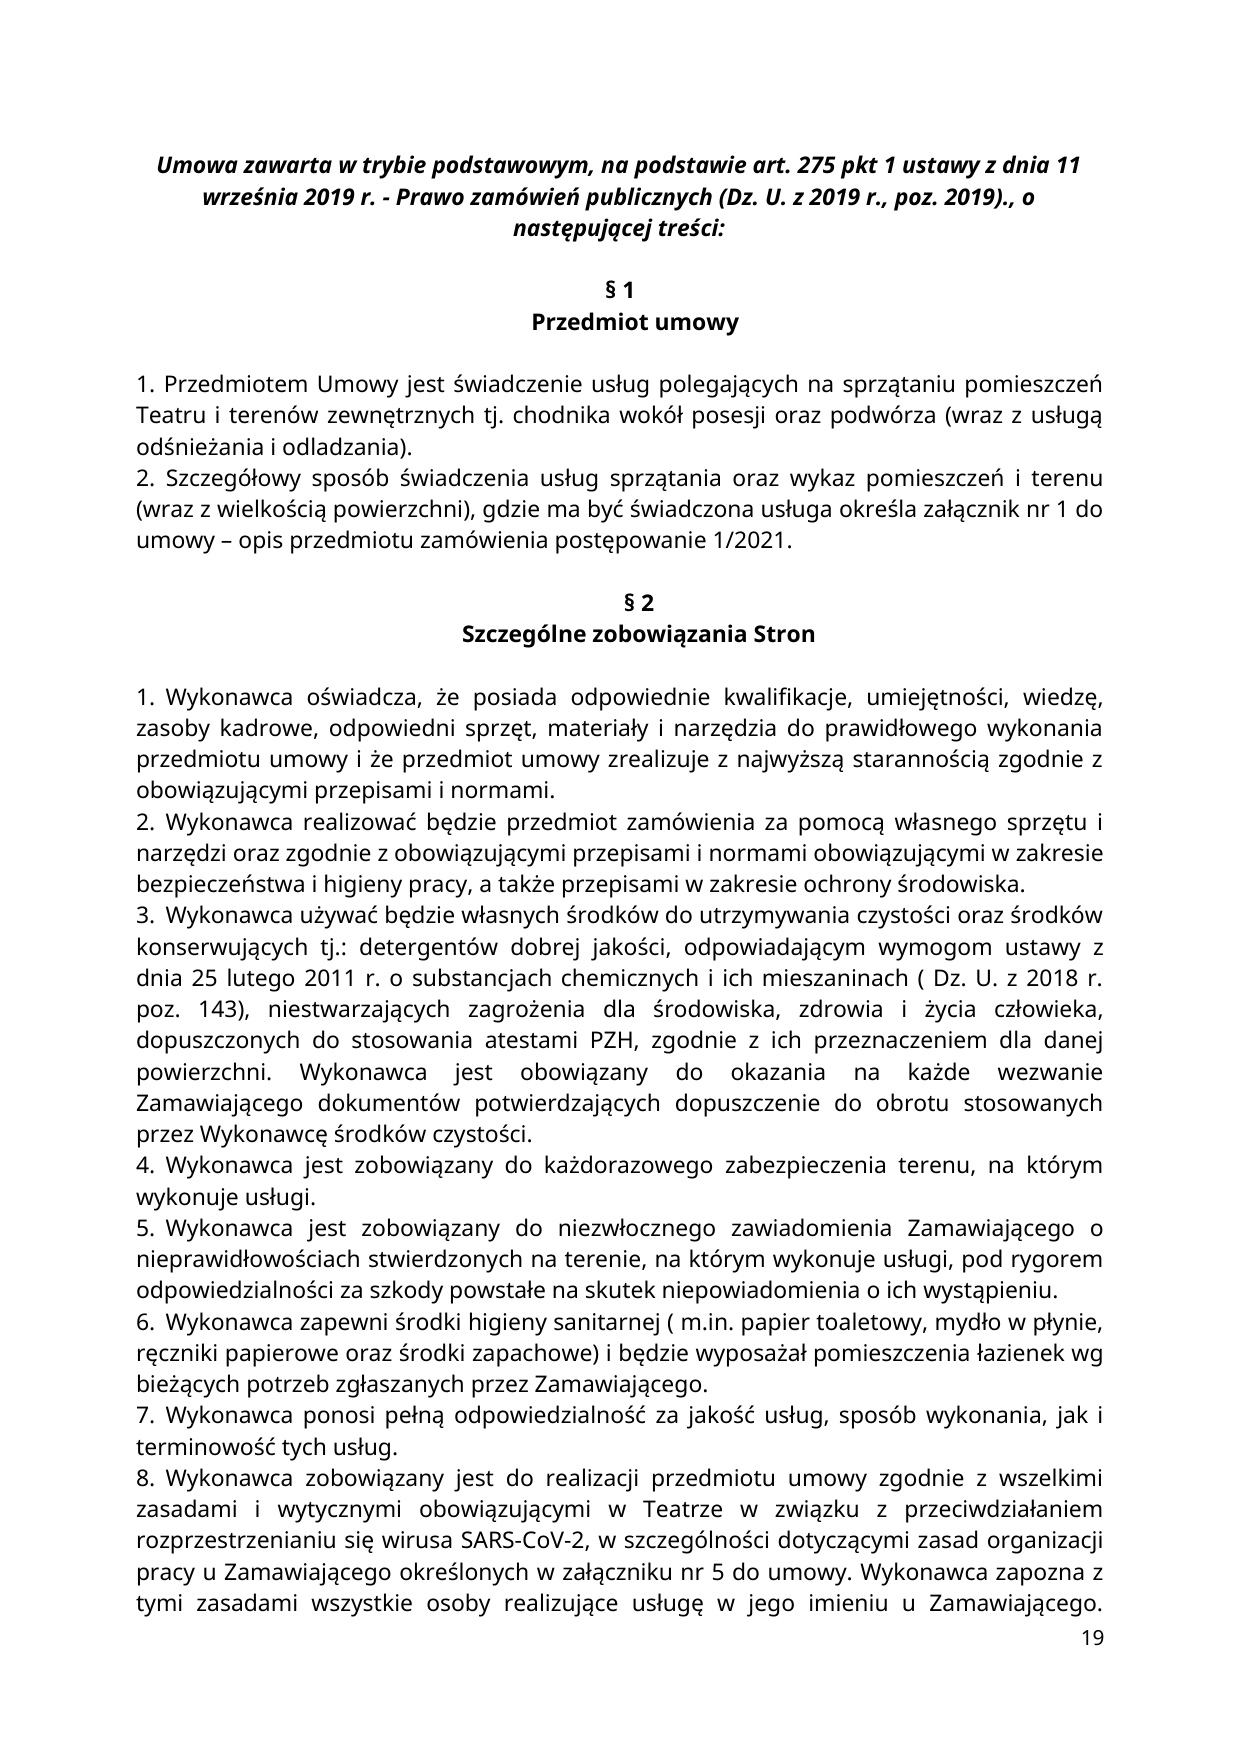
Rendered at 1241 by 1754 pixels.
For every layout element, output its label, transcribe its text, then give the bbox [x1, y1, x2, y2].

text Szczególne zobowiązania Stron [173, 618, 1104, 649]
list Wykonawca używać będzie własnych środków do utrzymywania czystości oraz środków konserwujących tj.: detergentów dobrej jakości, odpowiadającym wymogom ustawy z dnia 25 lutego 2011 r. o substancjach chemicznych i ich mieszaninach ( Dz. U. z 2018 r. poz. 143), niestwarzających zagrożenia dla środowiska, zdrowia i życia człowieka, dopuszczonych do stosowania atestami PZH, zgodnie z ich przeznaczeniem dla danej powierzchni. Wykonawca jest obowiązany do okazania na każde wezwanie Zamawiającego dokumentów potwierdzających dopuszczenie do obrotu stosowanych przez Wykonawcę środków czystości. [136, 899, 1104, 1149]
list Wykonawca oświadcza, że posiada odpowiednie kwalifikacje, umiejętności, wiedzę, zasoby kadrowe, odpowiedni sprzęt, materiały i narzędzia do prawidłowego wykonania przedmiotu umowy i że przedmiot umowy zrealizuje z najwyższą starannością zgodnie z obowiązującymi przepisami i normami. [136, 681, 1104, 806]
list Wykonawca zapewni środki higieny sanitarnej ( m.in. papier toaletowy, mydło w płynie, ręczniki papierowe oraz środki zapachowe) i będzie wyposażał pomieszczenia łazienek wg bieżących potrzeb zgłaszanych przez Zamawiającego. [136, 1306, 1104, 1399]
list Wykonawca realizować będzie przedmiot zamówienia za pomocą własnego sprzętu i narzędzi oraz zgodnie z obowiązującymi przepisami i normami obowiązującymi w zakresie bezpieczeństwa i higieny pracy, a także przepisami w zakresie ochrony środowiska. [136, 806, 1104, 899]
text § 2 [173, 587, 1104, 618]
text Przedmiot umowy [136, 306, 1104, 337]
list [136, 1462, 1104, 1618]
text Umowa zawarta w trybie podstawowym, na podstawie art. 275 pkt 1 ustawy z dnia 11 września 2019 r. - Prawo zamówień publicznych (Dz. U. z 2019 r., poz. 2019)., o następującej treści: [136, 149, 1104, 243]
text 1. Przedmiotem Umowy jest świadczenie usług polegających na sprzątaniu pomieszczeń Teatru i terenów zewnętrznych tj. chodnika wokół posesji oraz podwórza (wraz z usługą odśnieżania i odladzania). [136, 368, 1104, 462]
text 2. Szczegółowy sposób świadczenia usług sprzątania oraz wykaz pomieszczeń i terenu (wraz z wielkością powierzchni), gdzie ma być świadczona usługa określa załącznik nr 1 do umowy – opis przedmiotu zamówienia postępowanie 1/2021. [136, 462, 1104, 556]
list Wykonawca jest zobowiązany do niezwłocznego zawiadomienia Zamawiającego o nieprawidłowościach stwierdzonych na terenie, na którym wykonuje usługi, pod rygorem odpowiedzialności za szkody powstałe na skutek niepowiadomienia o ich wystąpieniu. [136, 1212, 1104, 1306]
list Wykonawca ponosi pełną odpowiedzialność za jakość usług, sposób wykonania, jak i terminowość tych usług. [136, 1399, 1104, 1462]
text § 1 [136, 274, 1104, 306]
list Wykonawca jest zobowiązany do każdorazowego zabezpieczenia terenu, na którym wykonuje usługi. [136, 1149, 1104, 1212]
